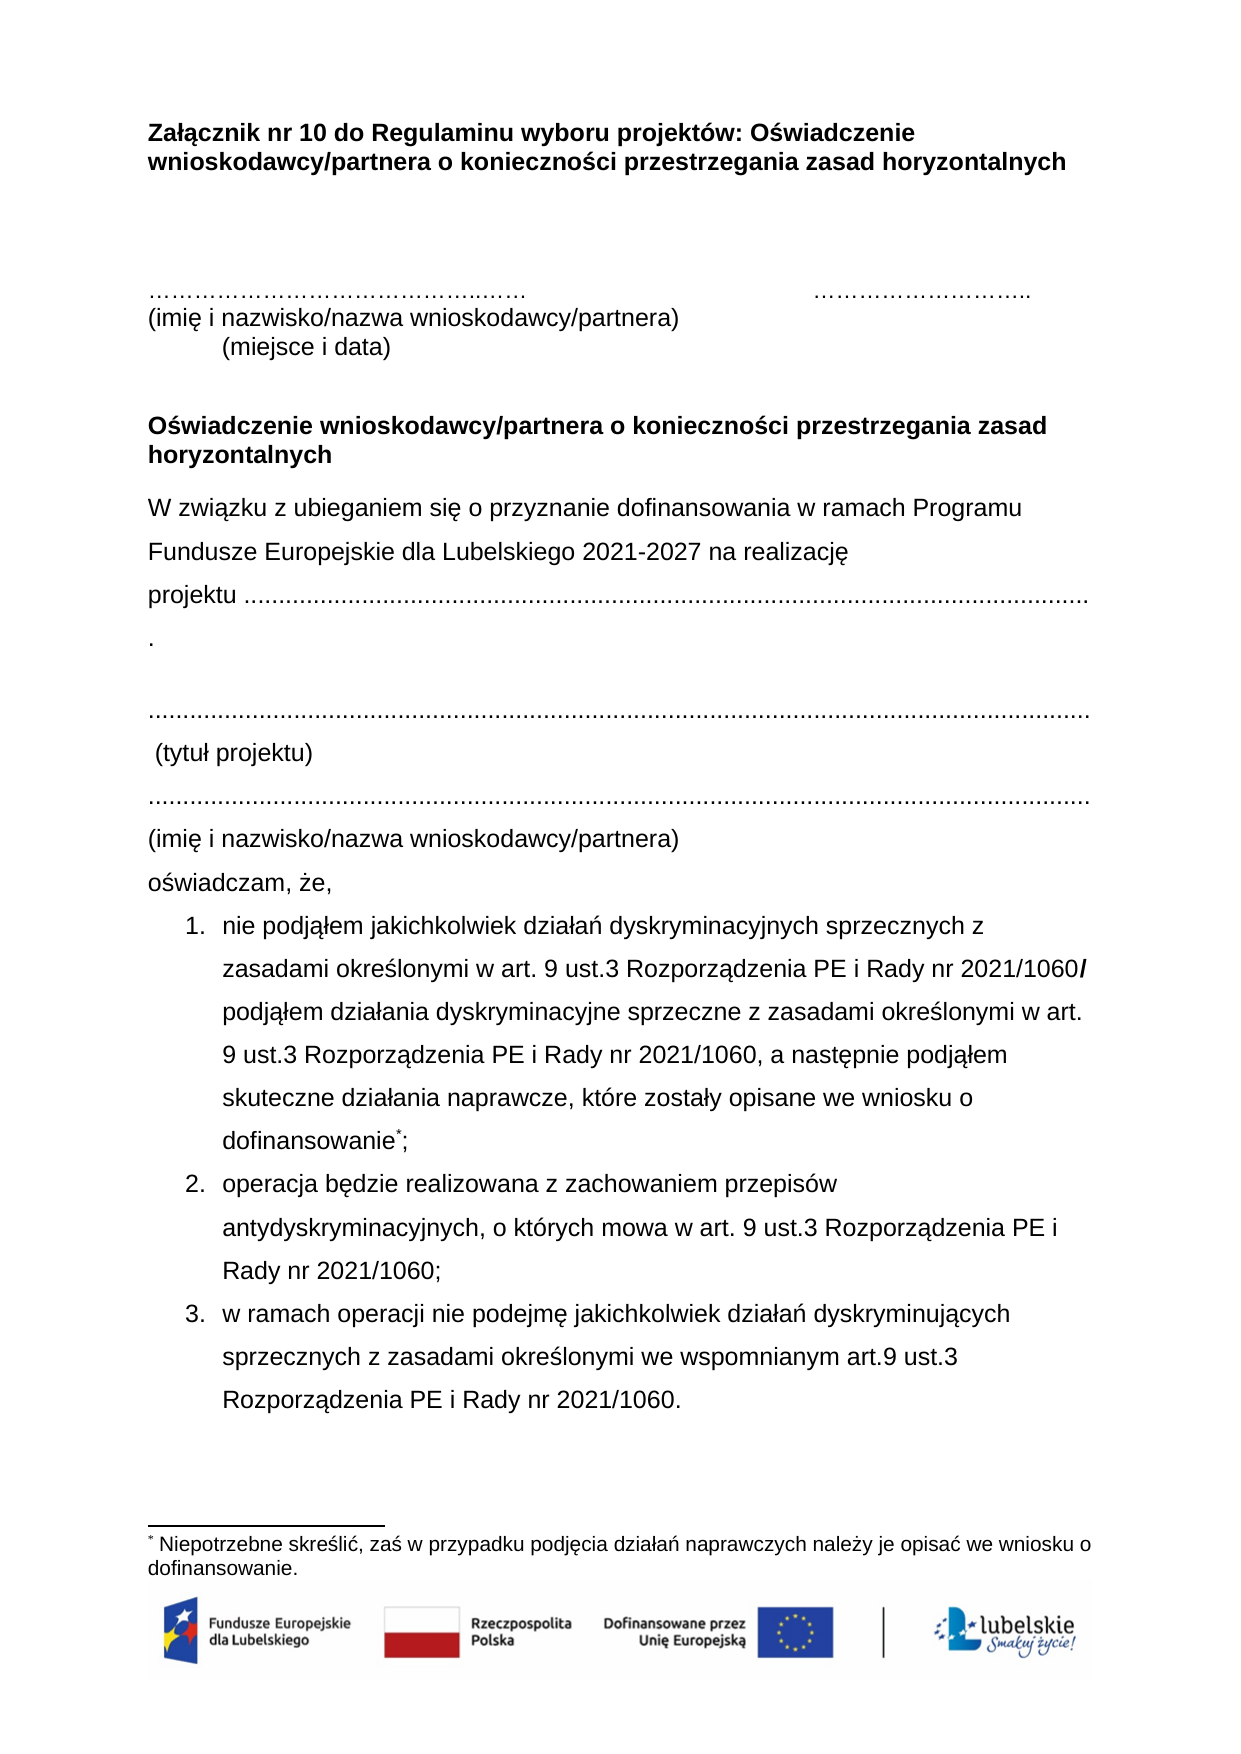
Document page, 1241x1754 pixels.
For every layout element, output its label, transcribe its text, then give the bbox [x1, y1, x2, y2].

text ........................................................................................................................................ [148, 695, 1092, 724]
text ……………………………………..…… ……………………….. [148, 277, 1092, 303]
text W związku z ubieganiem się o przyznanie dofinansowania w ramach Programu Fundusze Europejskie dla Lubelskiego 2021-2027 na realizację projektu ........................................................................................................................... [148, 493, 1092, 651]
subtitle Oświadczenie wnioskodawcy/partnera o konieczności przestrzegania zasad horyzontalnych [148, 411, 1092, 468]
text (imię i nazwisko/nazwa wnioskodawcy/partnera) (miejsce i data) [148, 303, 1092, 361]
text oświadczam, że, [148, 867, 1092, 896]
list operacja będzie realizowana z zachowaniem przepisów antydyskryminacyjnych, o których mowa w art. 9 ust.3 Rozporządzenia PE i Rady nr 2021/1060; [185, 1169, 1092, 1284]
text ........................................................................................................................................ [148, 781, 1092, 810]
text (tytuł projektu) [148, 738, 1092, 767]
list w ramach operacji nie podejmę jakichkolwiek działań dyskryminujących sprzecznych z zasadami określonymi we wspomnianym art.9 ust.3 Rozporządzenia PE i Rady nr 2021/1060. [185, 1299, 1092, 1414]
list nie podjąłem jakichkolwiek działań dyskryminacyjnych sprzecznych z zasadami określonymi w art. 9 ust.3 Rozporządzenia PE i Rady nr 2021/1060/ podjąłem działania dyskryminacyjne sprzeczne z zasadami określonymi w art. 9 ust.3 Rozporządzenia PE i Rady nr 2021/1060, a następnie podjąłem skuteczne działania naprawcze, które zostały opisane we wniosku o dofinansowanie; [185, 911, 1092, 1155]
picture [147, 1580, 1093, 1681]
text (imię i nazwisko/nazwa wnioskodawcy/partnera) [148, 824, 1092, 853]
subtitle Załącznik nr 10 do Regulaminu wyboru projektów: Oświadczenie wnioskodawcy/partnera o konieczności przestrzegania zasad horyzontalnych [148, 118, 1092, 176]
